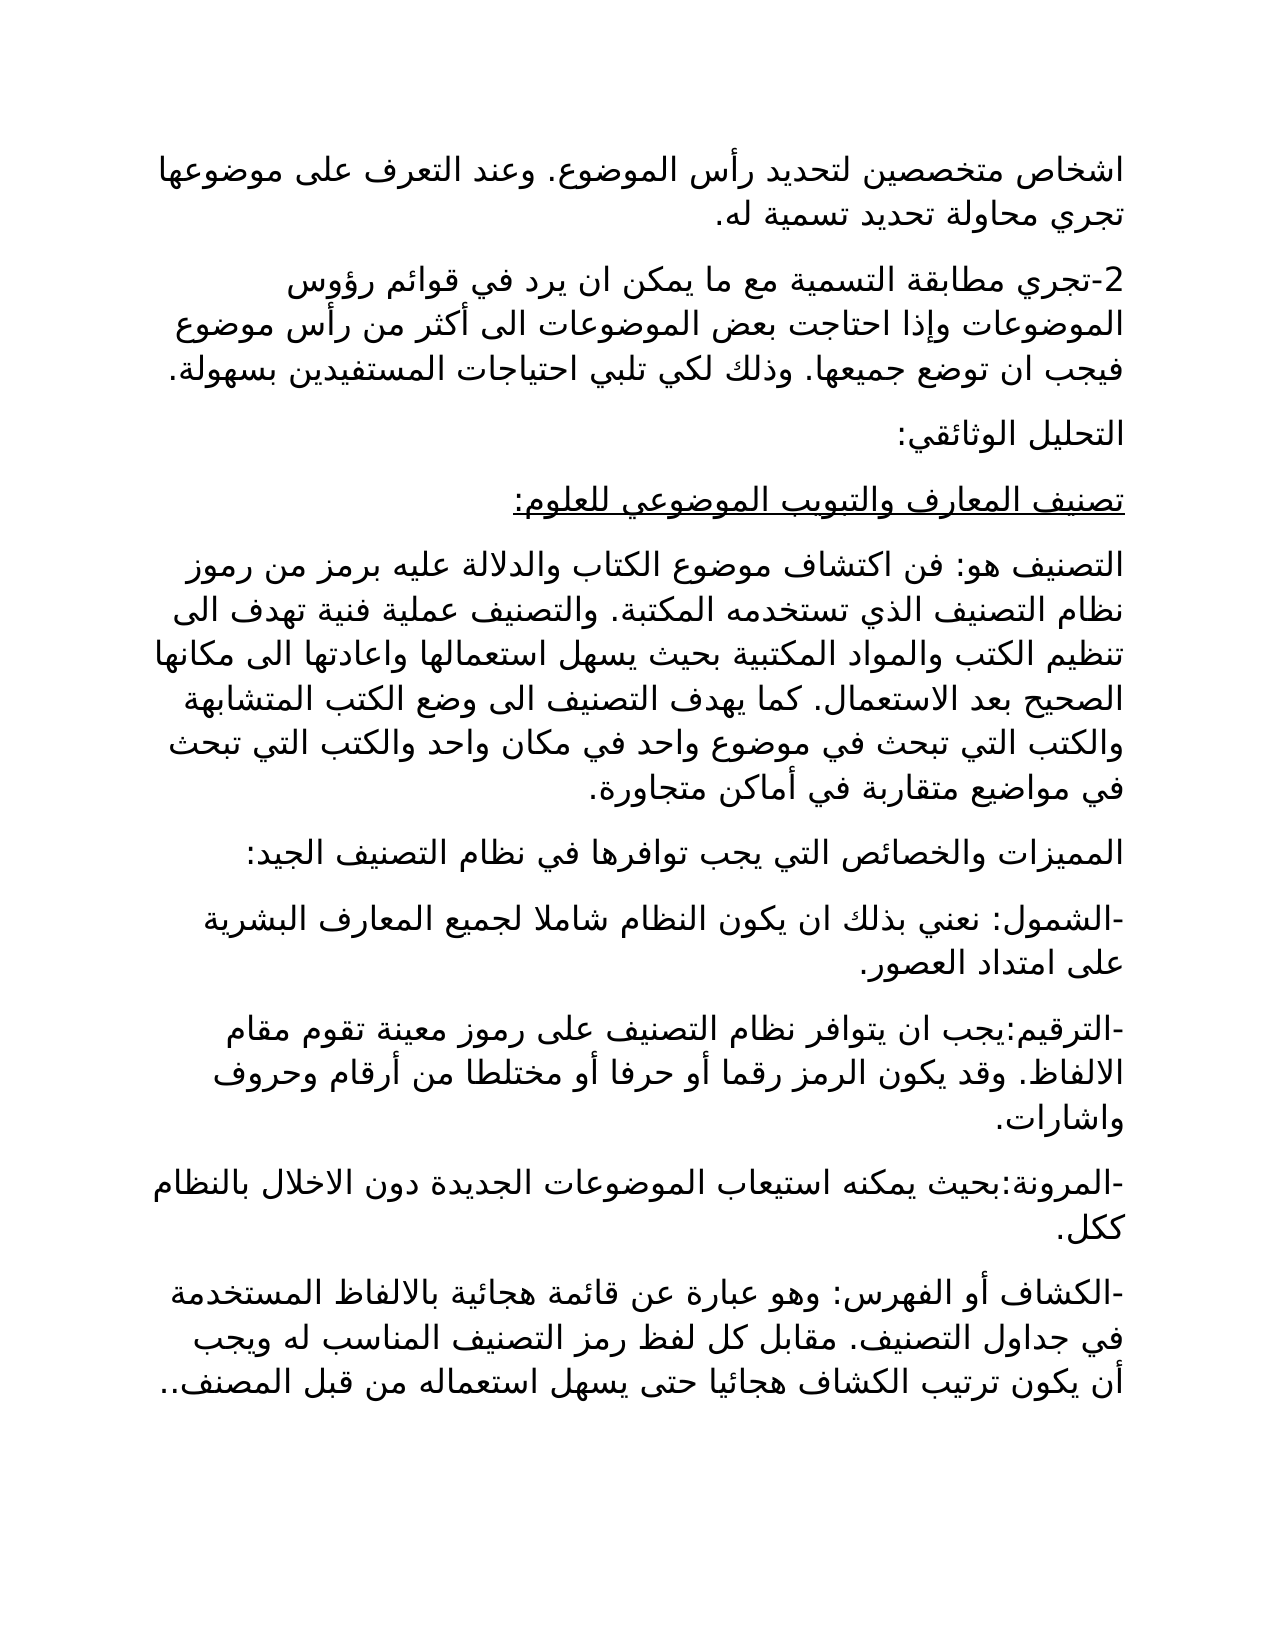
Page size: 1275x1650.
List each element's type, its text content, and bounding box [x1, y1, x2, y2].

text -الشمول: نعني بذلك ان يكون النظام شاملا لجميع المعارف البشرية على امتداد العصور. [150, 899, 1125, 983]
text التحليل الوثائقي: [150, 414, 1125, 453]
text -الترقيم:يجب ان يتوافر نظام التصنيف على رموز معينة تقوم مقام الالفاظ. وقد يكون الرمز رقما أو حرفا أو مختلطا من أرقام وحروف واشارات. [150, 1009, 1125, 1137]
text -الكشاف أو الفهرس: وهو عبارة عن قائمة هجائية بالالفاظ المستخدمة في جداول التصنيف. مقابل كل لفظ رمز التصنيف المناسب له ويجب أن يكون ترتيب الكشاف هجائيا حتى يسهل استعماله من قبل المصنف.. [150, 1274, 1125, 1402]
text التصنيف هو: فن اكتشاف موضوع الكتاب والدلالة عليه برمز من رموز نظام التصنيف الذي تستخدمه المكتبة. والتصنيف عملية فنية تهدف الى تنظيم الكتب والمواد المكتبية بحيث يسهل استعمالها واعادتها الى مكانها الصحيح بعد الاستعمال. كما يهدف التصنيف الى وضع الكتب المتشابهة والكتب التي تبحث في موضوع واحد في مكان واحد والكتب التي تبحث في مواضيع متقاربة في أماكن متجاورة. [150, 545, 1125, 807]
text -المرونة:بحيث يمكنه استيعاب الموضوعات الجديدة دون الاخلال بالنظام ككل. [150, 1164, 1125, 1247]
text 2-تجري مطابقة التسمية مع ما يمكن ان يرد في قوائم رؤوس الموضوعات وإذا احتاجت بعض الموضوعات الى أكثر من رأس موضوع فيجب ان توضع جميعها. وذلك لكي تلبي احتياجات المستفيدين بسهولة. [150, 260, 1125, 388]
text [150, 150, 1125, 233]
text تصنيف المعارف والتبويب الموضوعي للعلوم: [150, 480, 1125, 519]
text المميزات والخصائص التي يجب توافرها في نظام التصنيف الجيد: [150, 834, 1125, 873]
